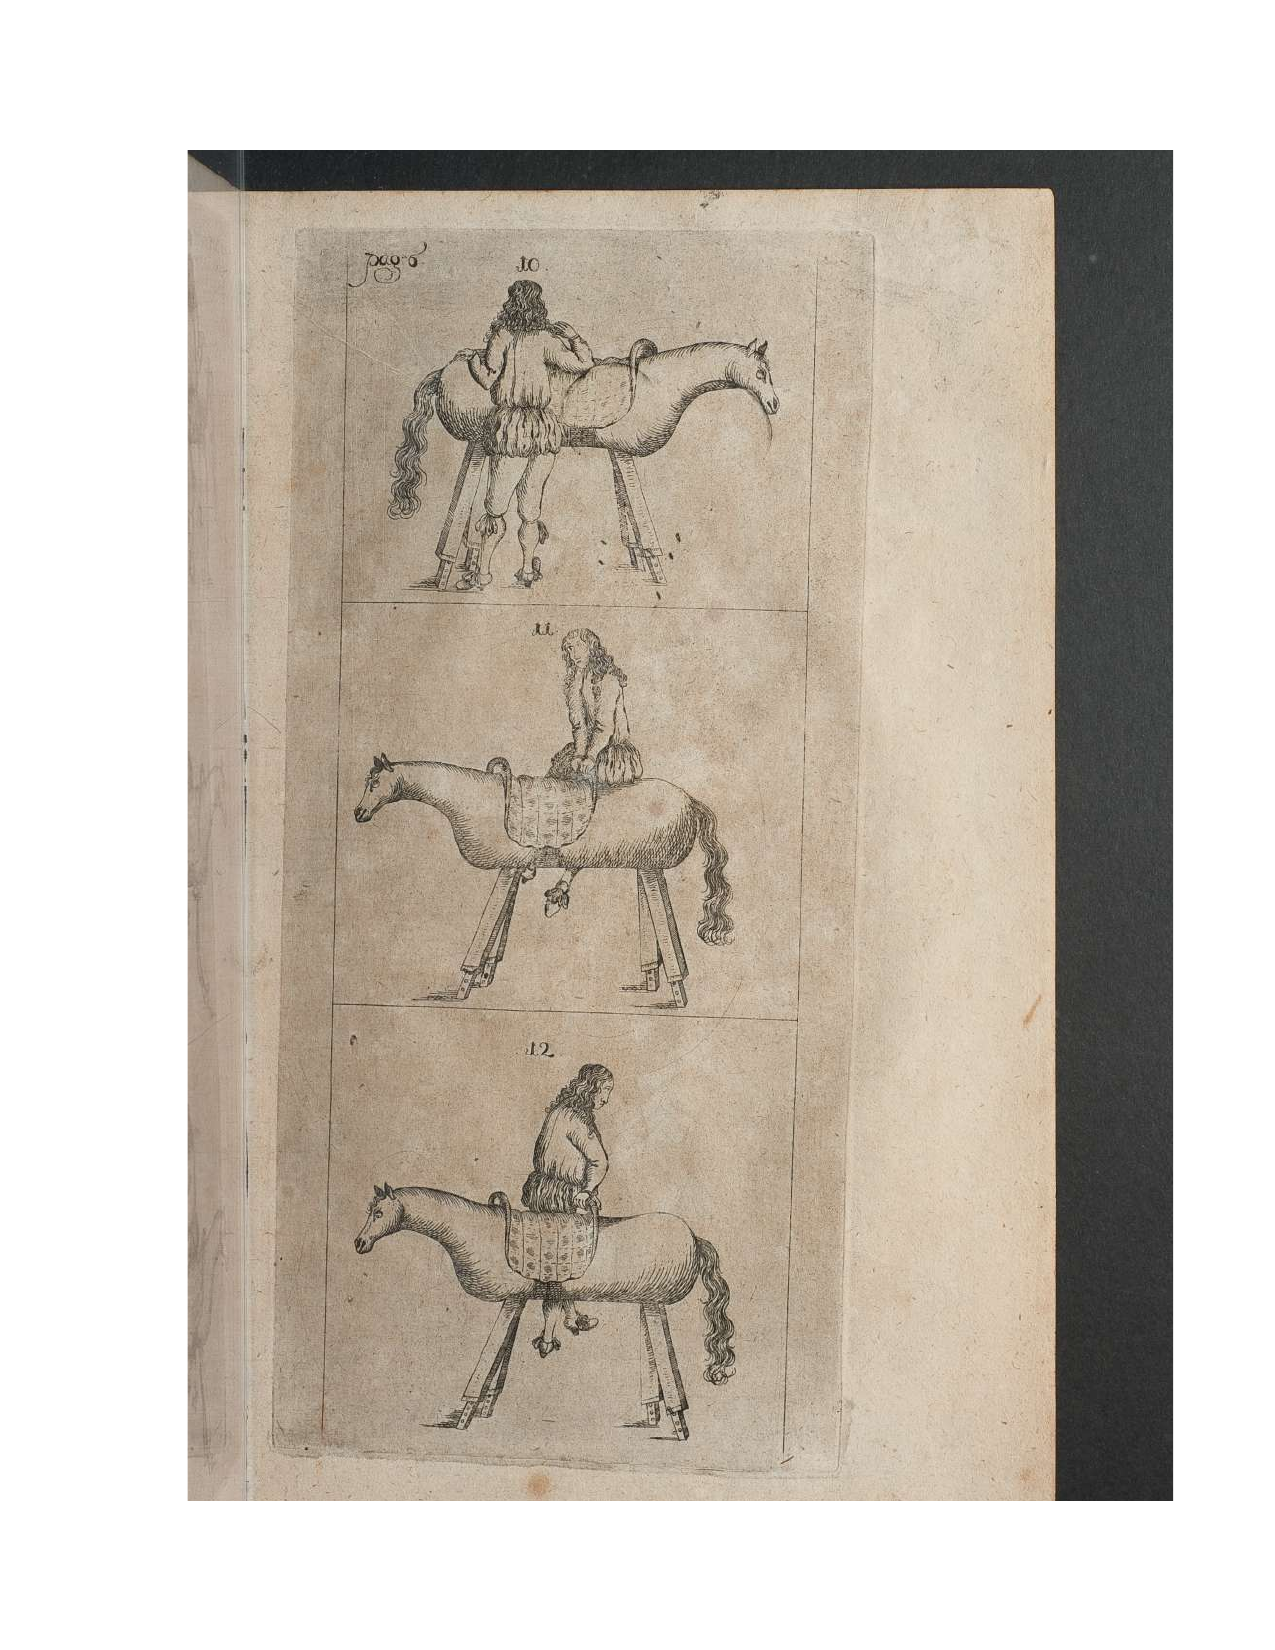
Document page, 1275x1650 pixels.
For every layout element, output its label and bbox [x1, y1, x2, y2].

picture [187, 150, 1174, 1501]
